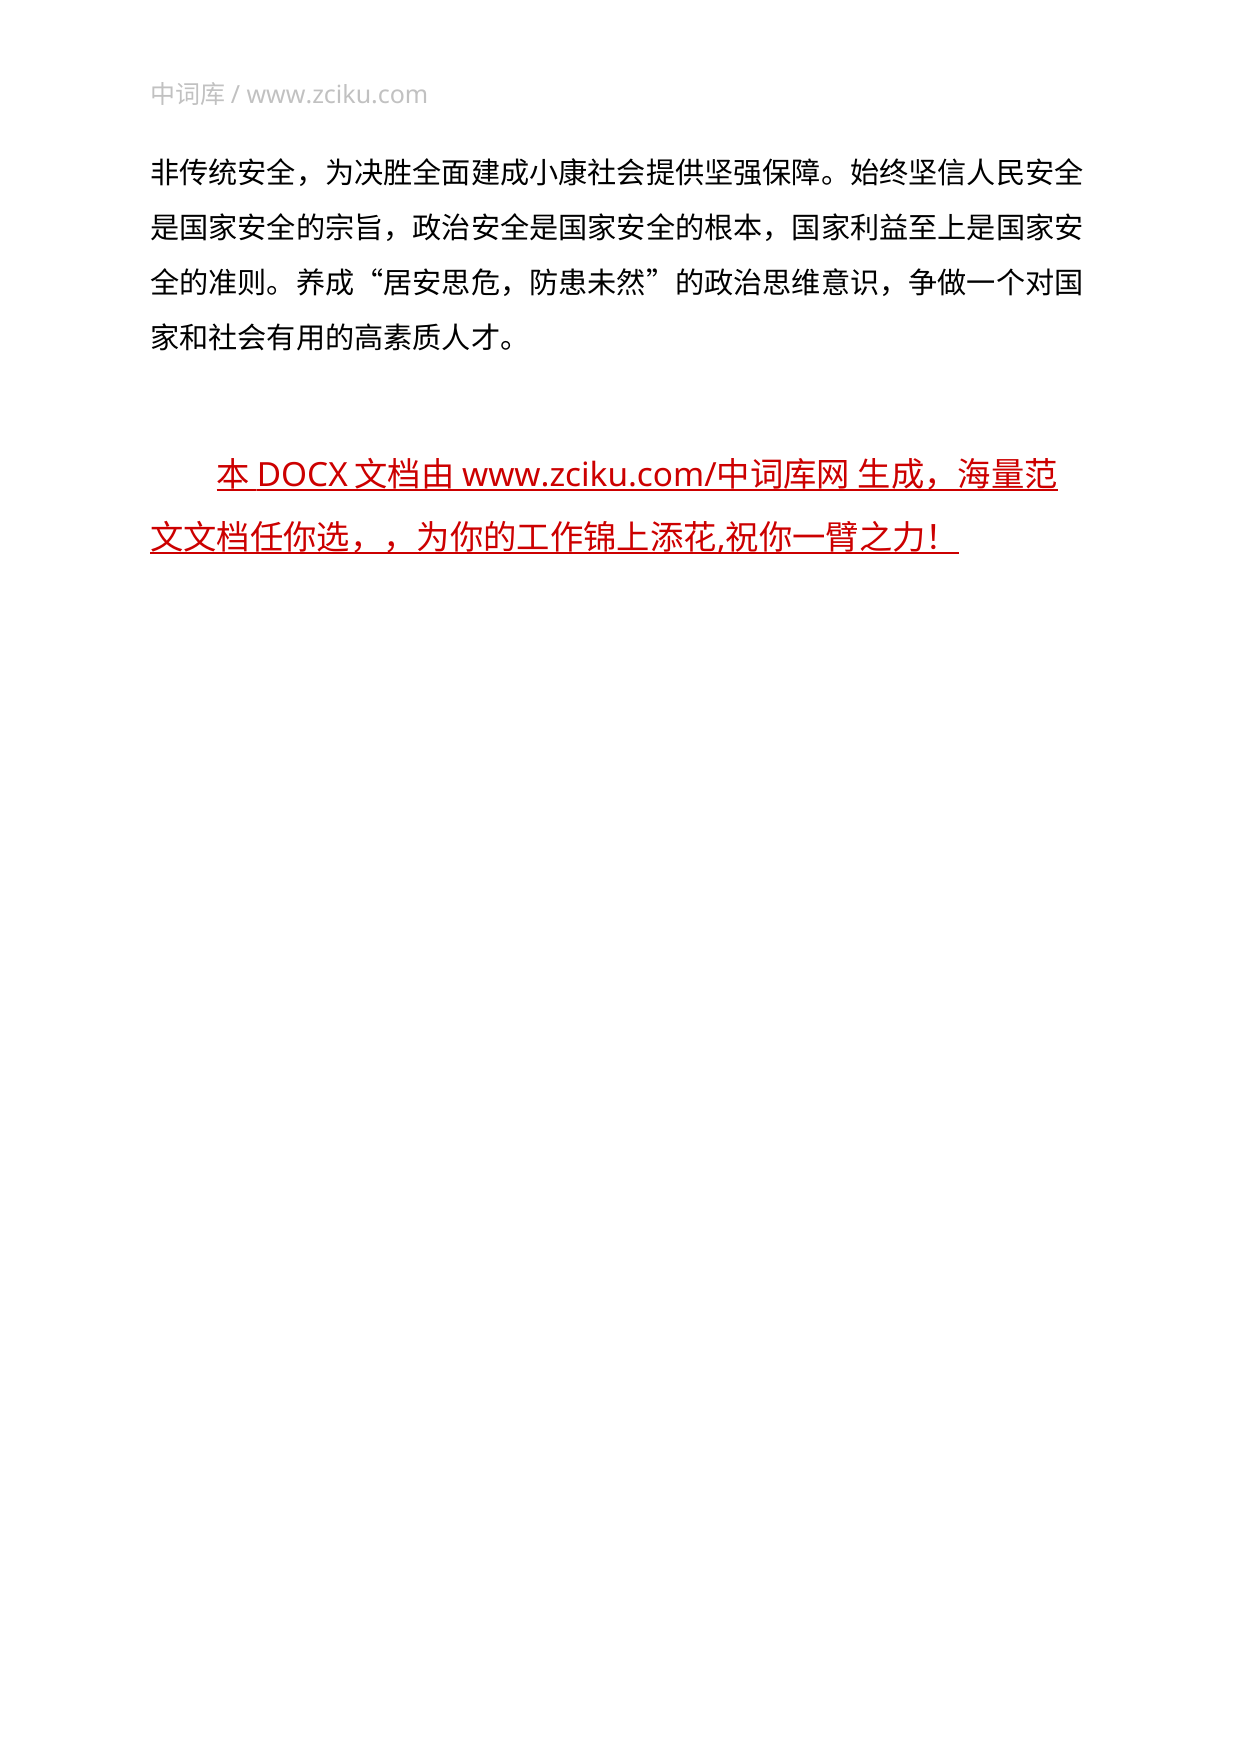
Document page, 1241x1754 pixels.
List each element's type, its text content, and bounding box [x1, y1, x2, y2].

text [150, 150, 1090, 357]
text 本DOCX文档由 www.zciku.com/中词库网 生成，海量范文文档任你选，，为你的工作锦上添花,祝你一臂之力！ [150, 448, 1090, 559]
